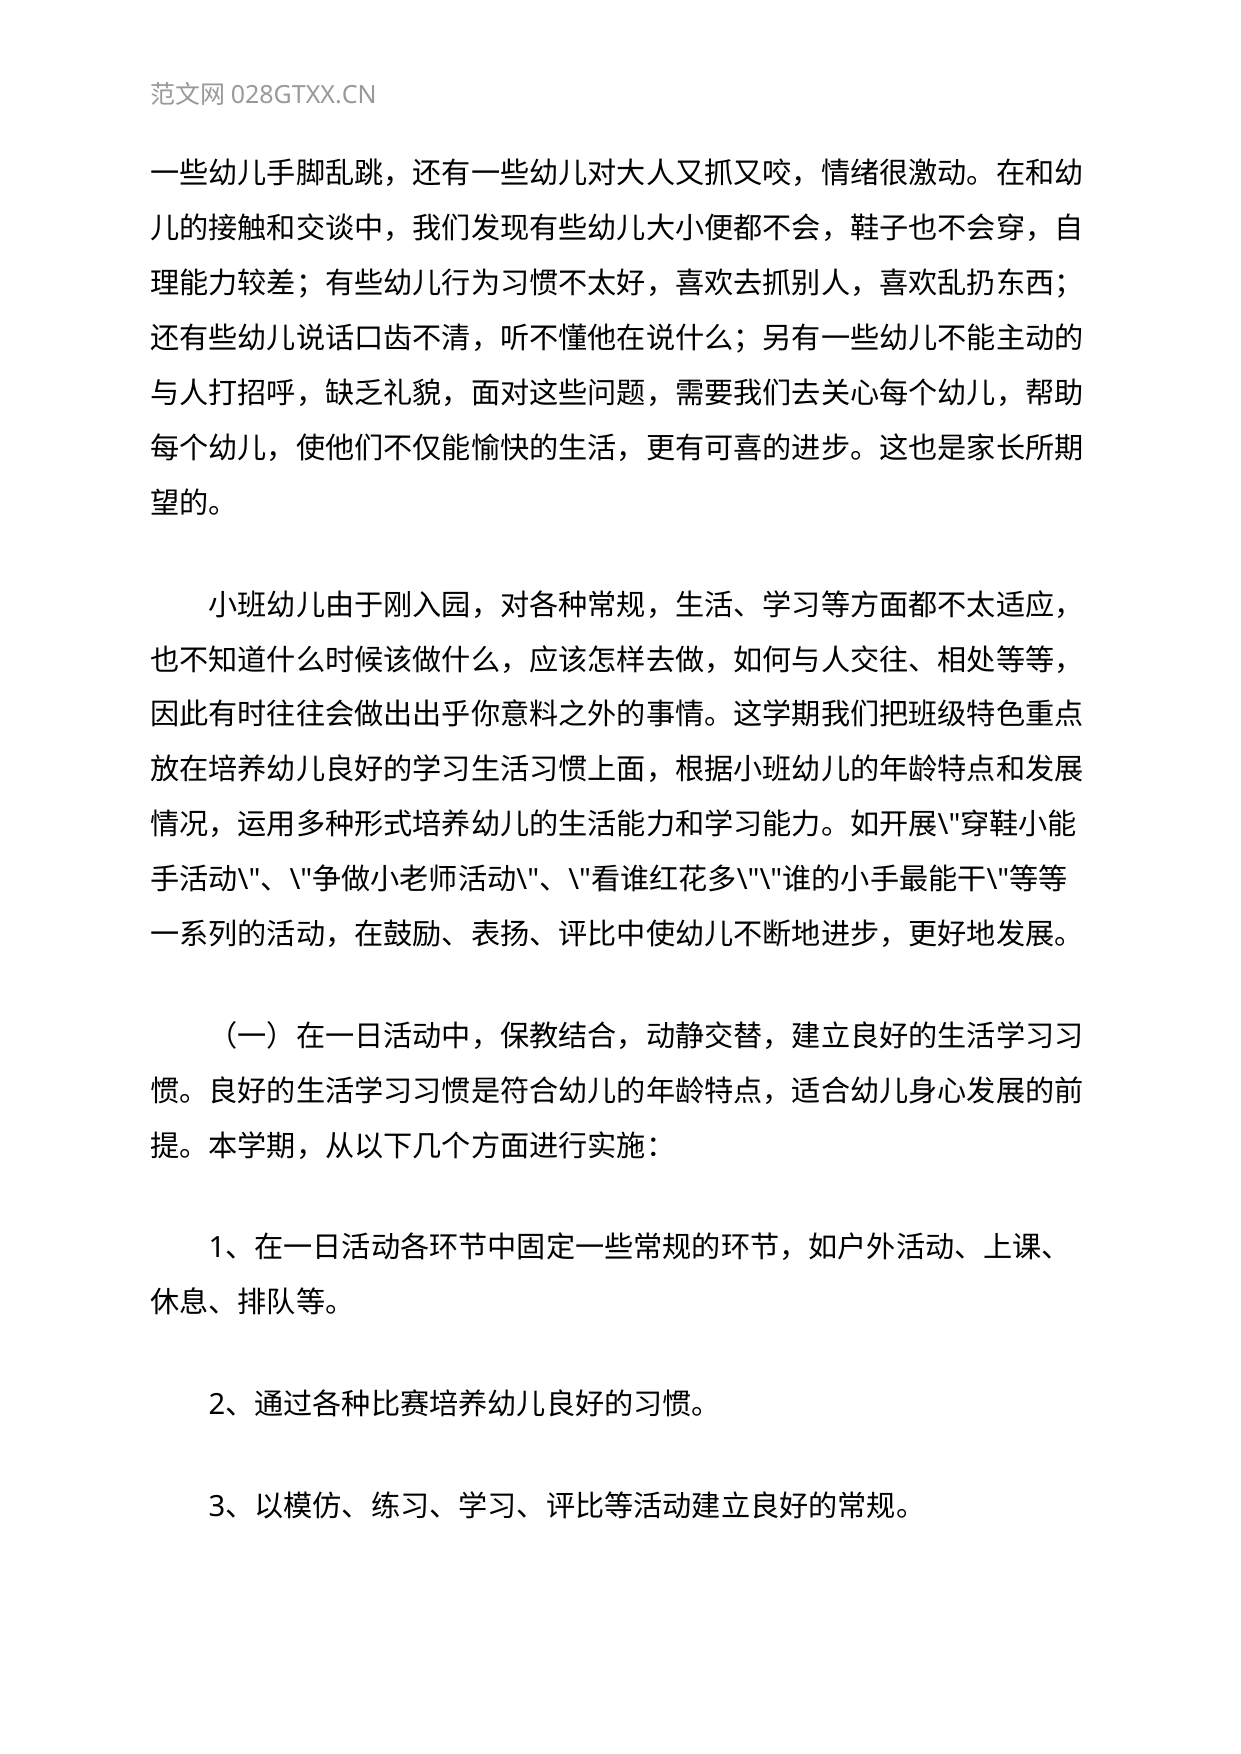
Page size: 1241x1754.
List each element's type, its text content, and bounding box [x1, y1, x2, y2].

text 1、在一日活动各环节中固定一些常规的环节，如户外活动、上课、休息、排队等。 [150, 1224, 1090, 1321]
text 3、以模仿、练习、学习、评比等活动建立良好的常规。 [150, 1483, 1090, 1525]
text 2、通过各种比赛培养幼儿良好的习惯。 [150, 1381, 1090, 1423]
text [150, 150, 1090, 522]
text （一）在一日活动中，保教结合，动静交替，建立良好的生活学习习惯。良好的生活学习习惯是符合幼儿的年龄特点，适合幼儿身心发展的前提。本学期，从以下几个方面进行实施： [150, 1012, 1090, 1164]
text 小班幼儿由于刚入园，对各种常规，生活、学习等方面都不太适应，也不知道什么时候该做什么，应该怎样去做，如何与人交往、相处等等，因此有时往往会做出出乎你意料之外的事情。这学期我们把班级特色重点放在培养幼儿良好的学习生活习惯上面，根据小班幼儿的年龄特点和发展情况，运用多种形式培养幼儿的生活能力和学习能力。如开展\"穿鞋小能手活动\"、\"争做小老师活动\"、\"看谁红花多\"\"谁的小手最能干\"等等一系列的活动，在鼓励、表扬、评比中使幼儿不断地进步，更好地发展。 [150, 581, 1090, 953]
